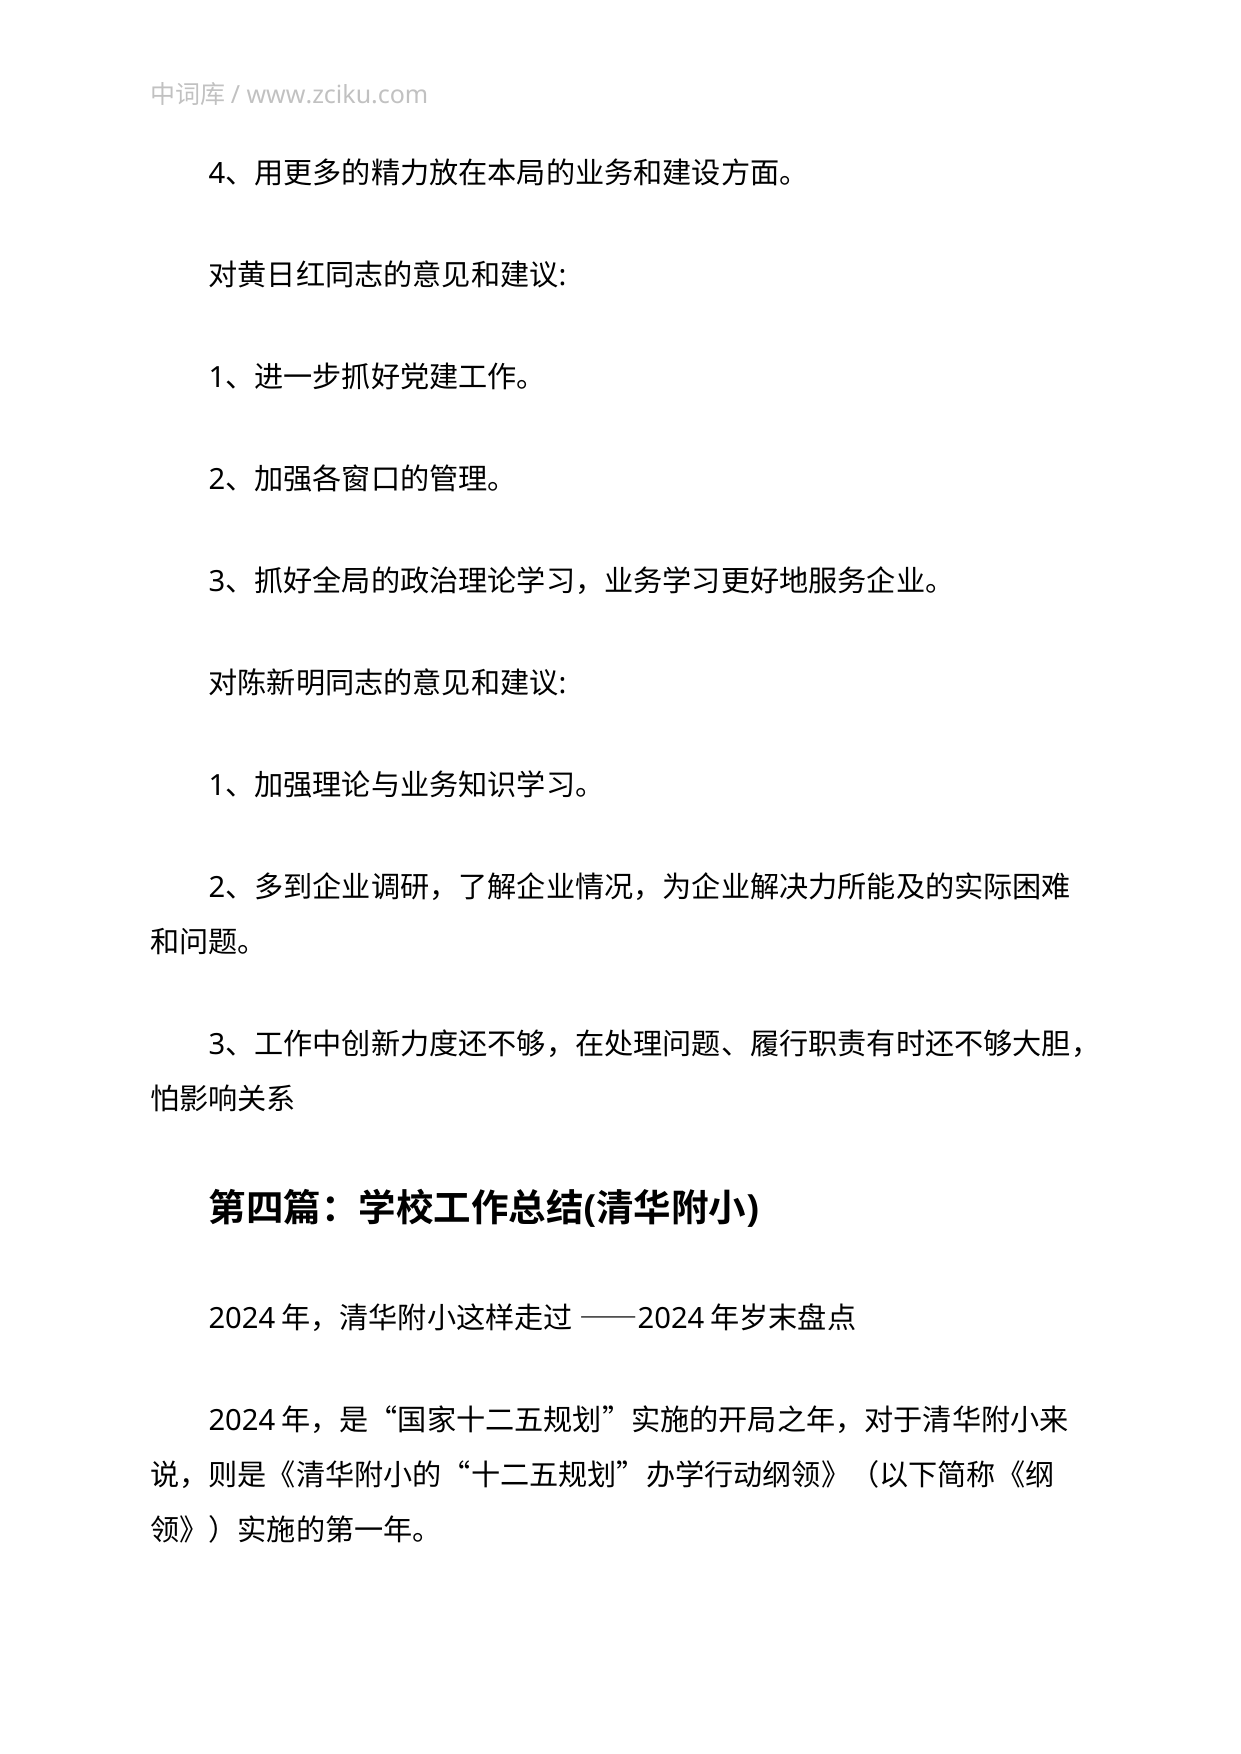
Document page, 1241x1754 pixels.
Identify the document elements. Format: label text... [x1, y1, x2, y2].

text 1、加强理论与业务知识学习。 [150, 762, 1090, 804]
text 2024年，是“国家十二五规划”实施的开局之年，对于清华附小来说，则是《清华附小的“十二五规划”办学行动纲领》（以下简称《纲领》）实施的第一年。 [150, 1397, 1090, 1549]
text 2024年，清华附小这样走过 ——2024年岁末盘点 [150, 1295, 1090, 1337]
text 3、抓好全局的政治理论学习，业务学习更好地服务企业。 [150, 558, 1090, 600]
text 第四篇：学校工作总结(清华附小) [150, 1177, 1090, 1232]
text 2、加强各窗口的管理。 [150, 456, 1090, 498]
text 3、工作中创新力度还不够，在处理问题、履行职责有时还不够大胆，怕影响关系 [150, 1021, 1090, 1118]
text 对黄日红同志的意见和建议: [150, 252, 1090, 294]
text 对陈新明同志的意见和建议: [150, 660, 1090, 702]
text 4、用更多的精力放在本局的业务和建设方面。 [150, 150, 1090, 192]
text 2、多到企业调研，了解企业情况，为企业解决力所能及的实际困难和问题。 [150, 864, 1090, 961]
text 1、进一步抓好党建工作。 [150, 354, 1090, 396]
